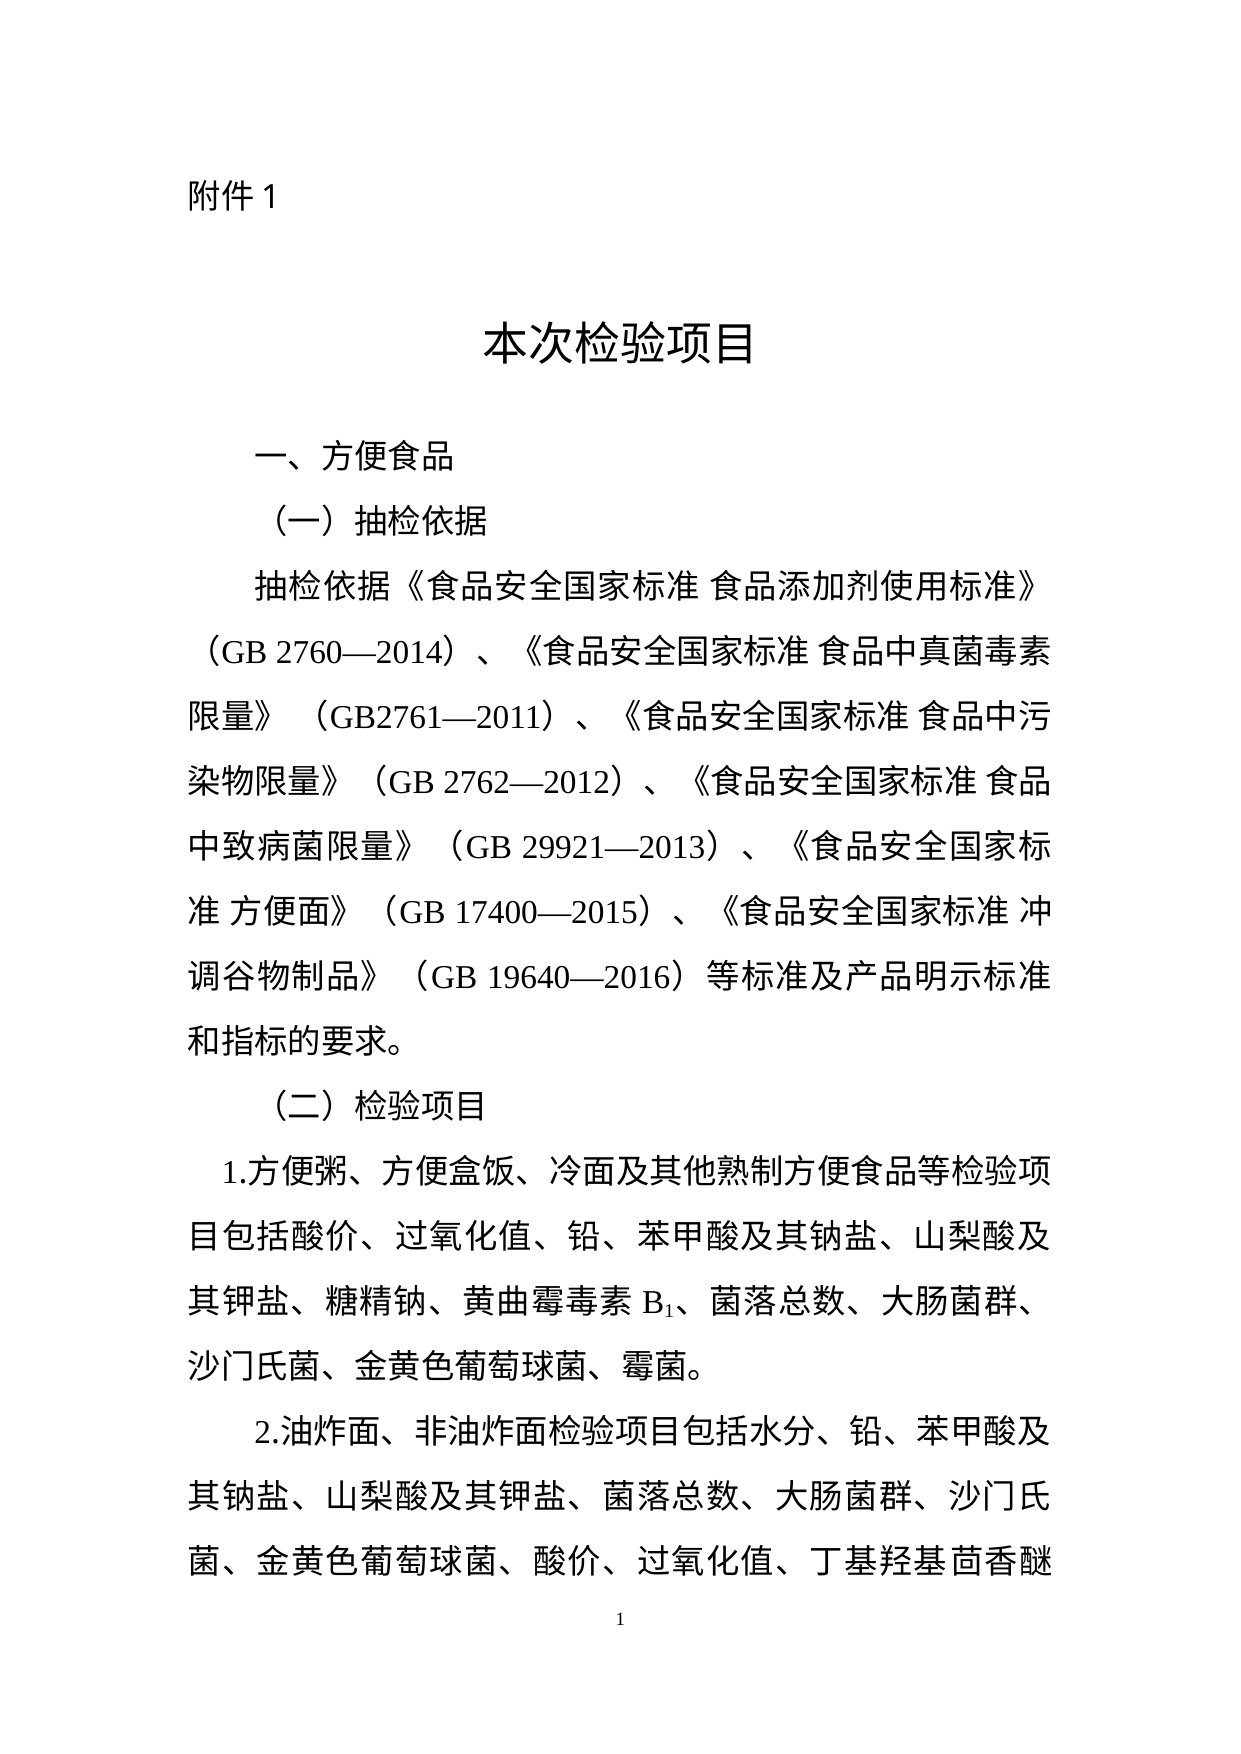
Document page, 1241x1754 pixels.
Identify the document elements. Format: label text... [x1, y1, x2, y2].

text 抽检依据《食品安全国家标准 食品添加剂使用标准》（GB 2760—2014）、《食品安全国家标准 食品中真菌毒素限量》 （GB2761—2011）、《食品安全国家标准 食品中污染物限量》（GB 2762—2012）、《食品安全国家标准 食品中致病菌限量》（GB 29921—2013）、《食品安全国家标准 方便面》（GB 17400—2015）、《食品安全国家标准 冲调谷物制品》（GB 19640—2016）等标准及产品明示标准和指标的要求。 [187, 552, 1053, 1072]
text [187, 1397, 1053, 1592]
text 附件1 [187, 162, 1053, 227]
text （二）检验项目 [187, 1072, 1053, 1137]
text 一、方便食品 [187, 422, 1053, 487]
text （一）抽检依据 [187, 487, 1053, 552]
text 1.方便粥、方便盒饭、冷面及其他熟制方便食品等检验项目包括酸价、过氧化值、铅、苯甲酸及其钠盐、山梨酸及其钾盐、糖精钠、黄曲霉毒素B1、菌落总数、大肠菌群、沙门氏菌、金黄色葡萄球菌、霉菌。 [187, 1137, 1053, 1397]
text 本次检验项目 [187, 292, 1053, 389]
